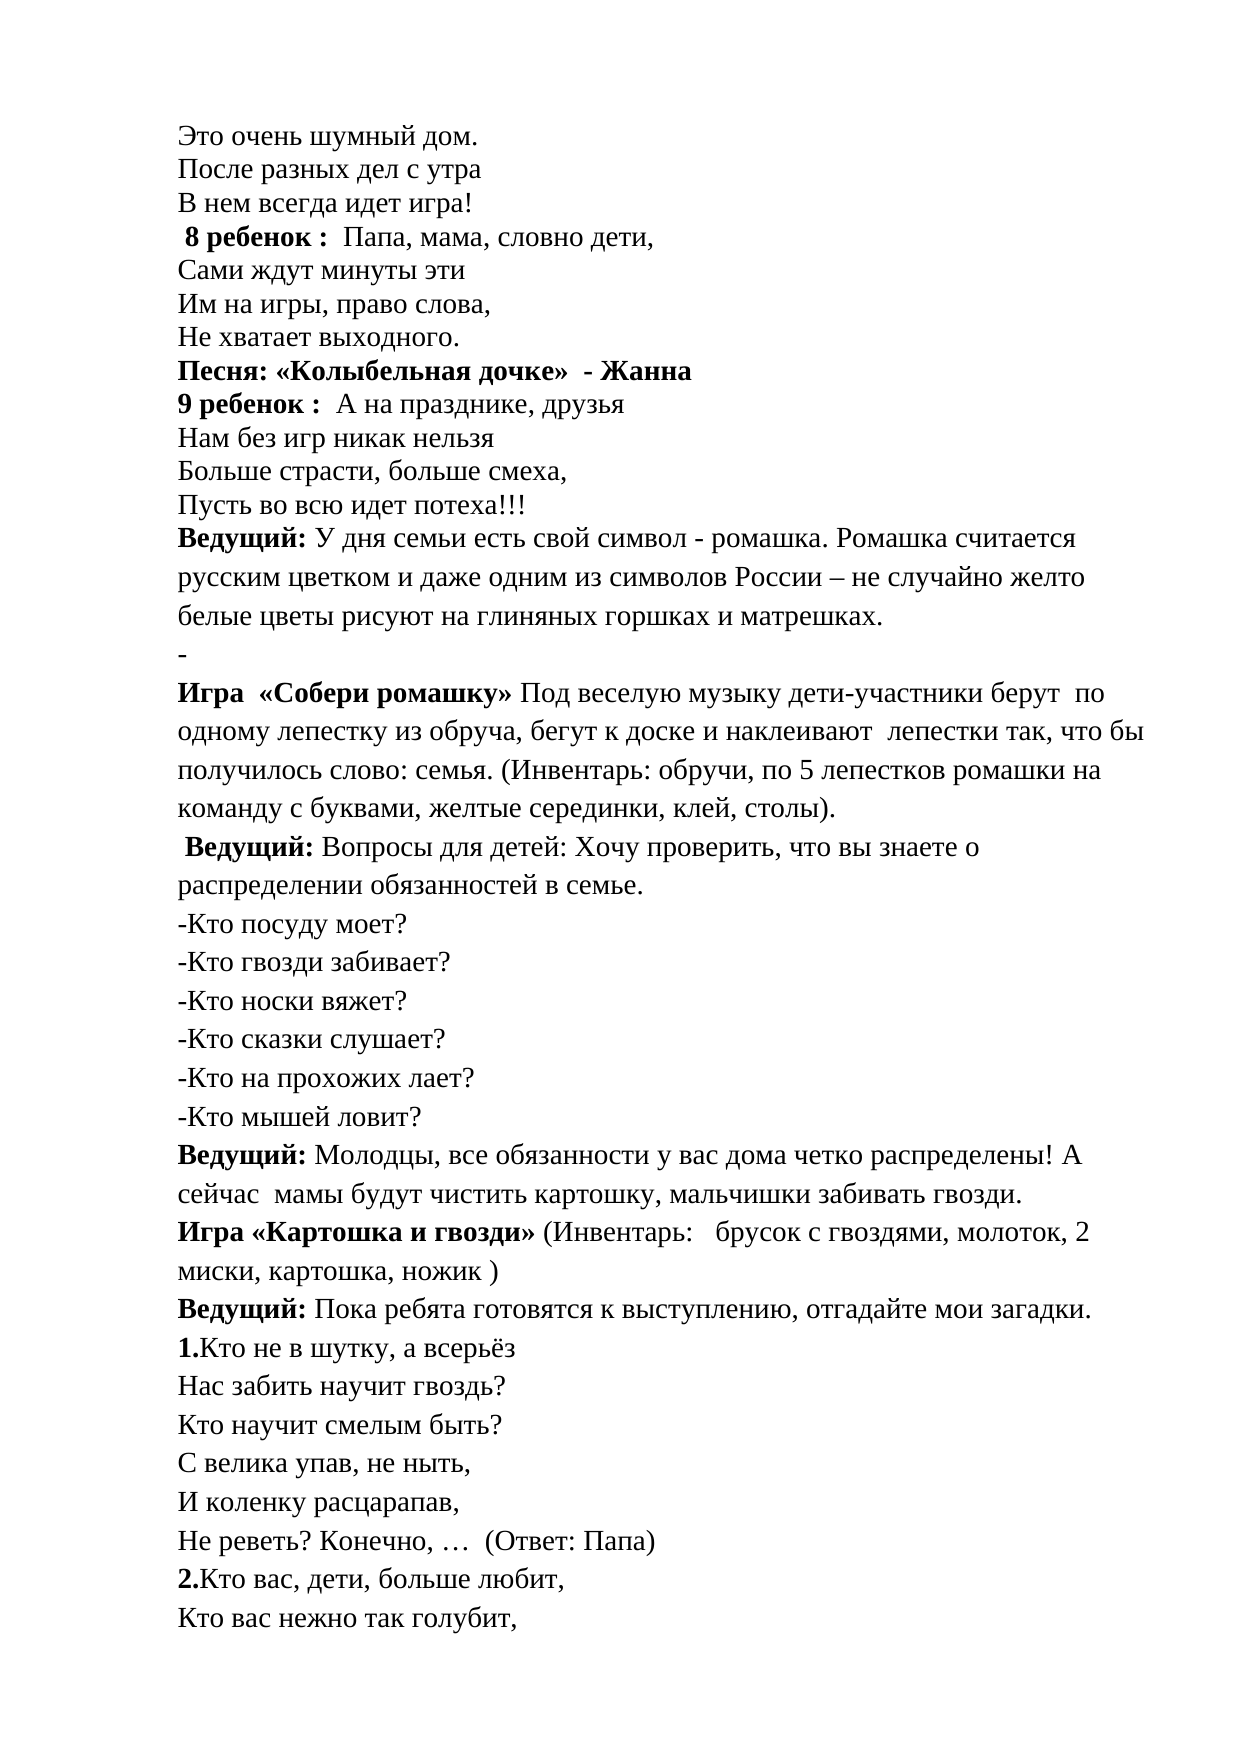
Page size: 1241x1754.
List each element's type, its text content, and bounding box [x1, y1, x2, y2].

text 9 ребенок : А на празднике, друзья [177, 386, 1152, 420]
text -Кто сказки слушает? [177, 1022, 1152, 1055]
text 2.Кто вас, дети, больше любит, [177, 1561, 1152, 1595]
text Кто научит смелым быть? [177, 1407, 1152, 1441]
text Ведущий: Вопросы для детей: Хочу проверить, что вы знаете о распределении обязанностей в семье. [177, 829, 1152, 901]
text Пусть во всю идет потеха!!! [177, 487, 1152, 521]
text С велика упав, не ныть, [177, 1446, 1152, 1479]
text Песня: «Колыбельная дочке» - Жанна [177, 353, 1152, 386]
text 8 ребенок : Папа, мама, словно дети, [177, 219, 1152, 252]
text Не хватает выходного. [177, 319, 1152, 353]
text Нам без игр никак нельзя [177, 420, 1152, 453]
text Игра «Собери ромашку» Под веселую музыку дети-участники берут по одному лепестку из обруча, бегут к доске и наклеивают лепестки так, что бы получилось слово: семья. (Инвентарь: обручи, по 5 лепестков ромашки на команду с буквами, желтые серединки, клей, столы). [177, 675, 1152, 824]
text Кто вас нежно так голyбит, [177, 1600, 1152, 1633]
text Им на игры, право слова, [177, 286, 1152, 319]
text И коленку расцарапав, [177, 1484, 1152, 1518]
text Нас забить научит гвоздь? [177, 1368, 1152, 1402]
text В нем всегда идет игра! [177, 185, 1152, 219]
text Это очень шумный дом. [177, 118, 1152, 152]
text Игра «Картошка и гвозди» (Инвентарь: брусок с гвоздями, молоток, 2 миски, картошка, ножик ) [177, 1214, 1152, 1286]
text Ведущий: Молодцы, все обязанности у вас дома четко распределены! А сейчас мамы будут чистить картошку, мальчишки забивать гвозди. [177, 1137, 1152, 1209]
text Больше страсти, больше смеха, [177, 453, 1152, 487]
text -Кто посуду моет? [177, 906, 1152, 939]
text -Кто мышей ловит? [177, 1099, 1152, 1132]
text -Кто на прохожих лает? [177, 1060, 1152, 1094]
text После разных дел с утра [177, 152, 1152, 185]
text Ведущий: Пока ребята готовятся к выступлению, отгадайте мои загадки. [177, 1291, 1152, 1325]
text 1.Кто не в шутку, а всерьёз [177, 1330, 1152, 1363]
text -Кто гвозди забивает? [177, 944, 1152, 978]
text Не реветь? Конечно, … (Ответ: Папа) [177, 1523, 1152, 1556]
text - [177, 636, 1152, 670]
text Сами ждут минуты эти [177, 252, 1152, 286]
text -Кто носки вяжет? [177, 983, 1152, 1017]
text Ведущий: У дня семьи есть свой символ - ромашка. Ромашка считается русским цветком и даже одним из символов России – не случайно желто белые цветы рисуют на глиняных горшках и матрешках. [177, 521, 1152, 631]
